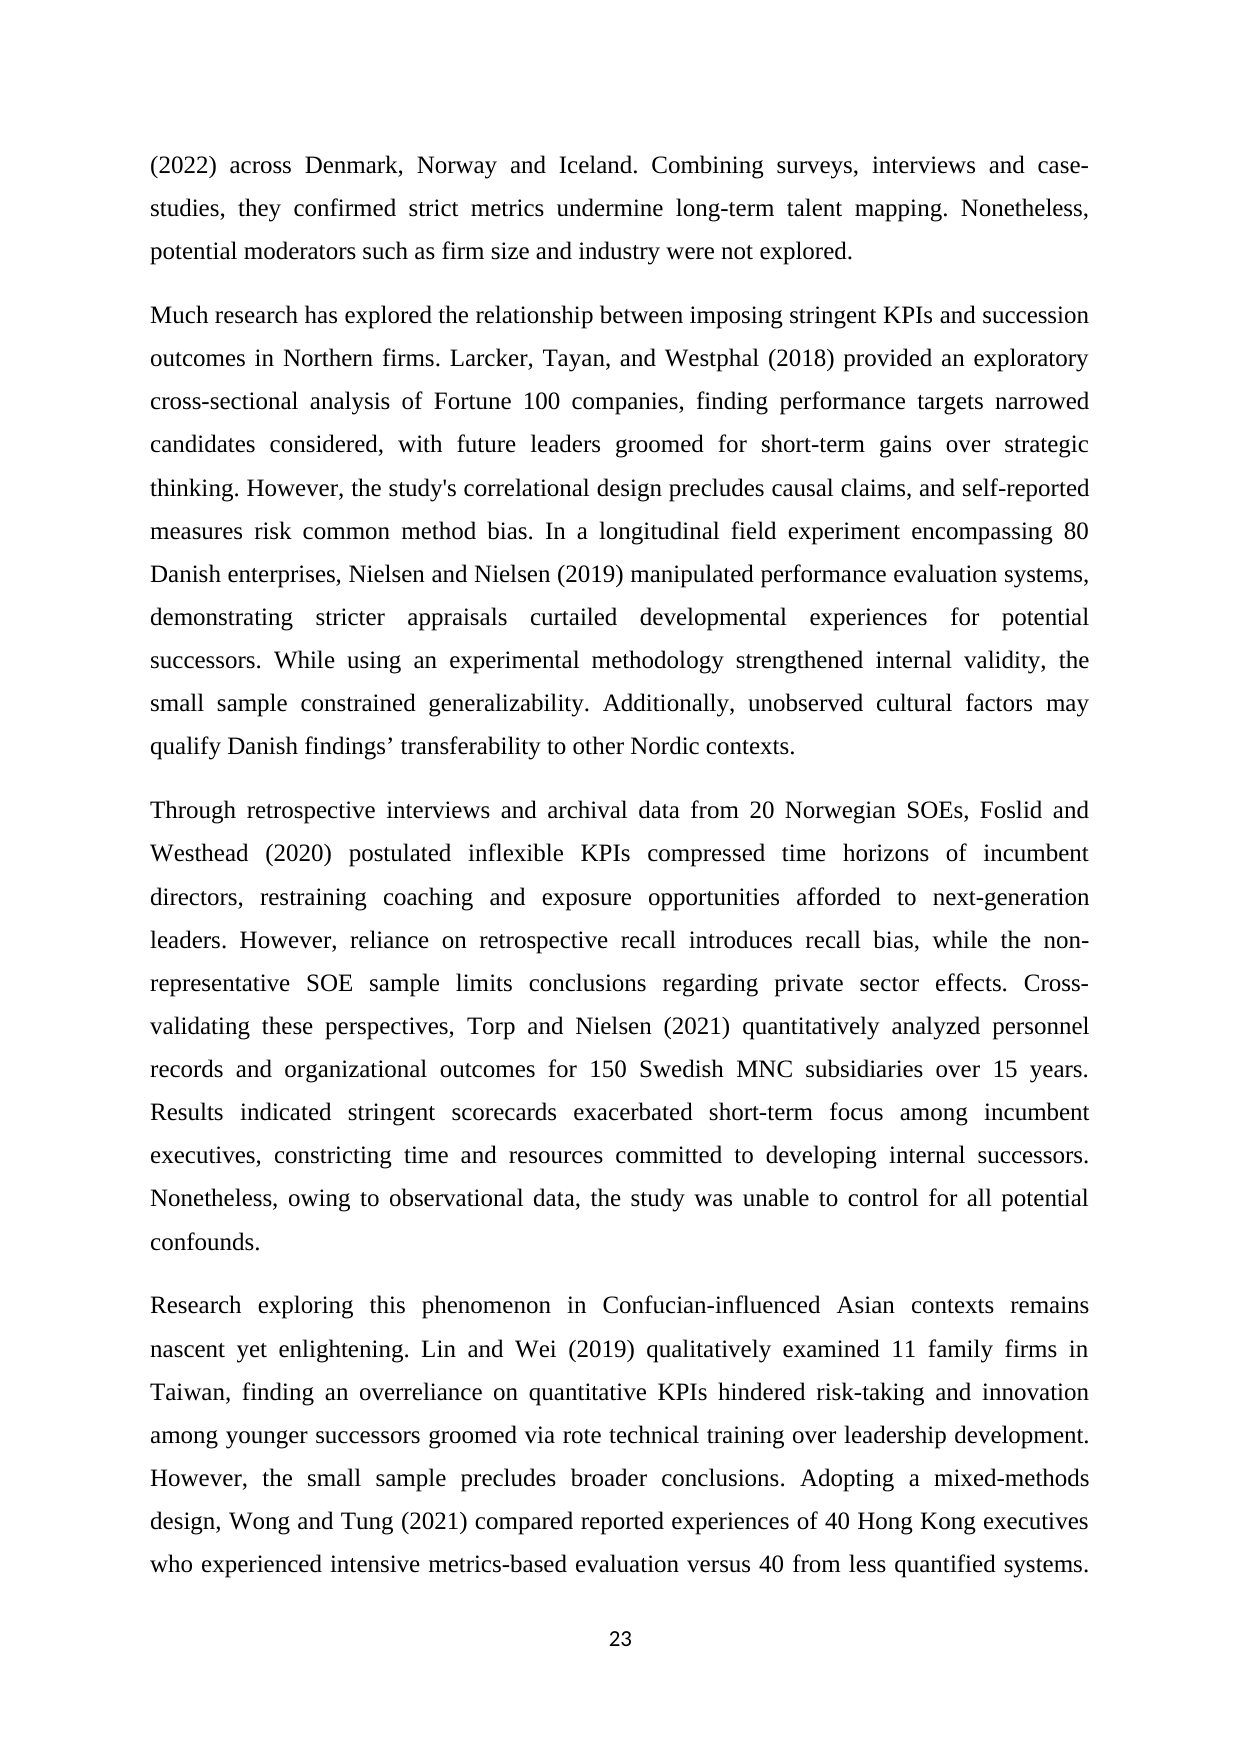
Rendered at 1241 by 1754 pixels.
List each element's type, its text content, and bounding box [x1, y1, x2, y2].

text Much research has explored the relationship between imposing stringent KPIs and succession outcomes in Northern firms. Larcker, Tayan, and Westphal (2018) provided an exploratory cross-sectional analysis of Fortune 100 companies, finding performance targets narrowed candidates considered, with future leaders groomed for short-term gains over strategic thinking. However, the study's correlational design precludes causal claims, and self-reported measures risk common method bias. In a longitudinal field experiment encompassing 80 Danish enterprises, Nielsen and Nielsen (2019) manipulated performance evaluation systems, demonstrating stricter appraisals curtailed developmental experiences for potential successors. While using an experimental methodology strengthened internal validity, the small sample constrained generalizability. Additionally, unobserved cultural factors may qualify Danish findings’ transferability to other Nordic contexts. [150, 300, 1090, 760]
text Through retrospective interviews and archival data from 20 Norwegian SOEs, Foslid and Westhead (2020) postulated inflexible KPIs compressed time horizons of incumbent directors, restraining coaching and exposure opportunities afforded to next-generation leaders. However, reliance on retrospective recall introduces recall bias, while the non-representative SOE sample limits conclusions regarding private sector effects. Cross-validating these perspectives, Torp and Nielsen (2021) quantitatively analyzed personnel records and organizational outcomes for 150 Swedish MNC subsidiaries over 15 years. Results indicated stringent scorecards exacerbated short-term focus among incumbent executives, constricting time and resources committed to developing internal successors. Nonetheless, owing to observational data, the study was unable to control for all potential confounds. [150, 795, 1090, 1255]
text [150, 150, 1090, 265]
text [150, 1291, 1090, 1578]
